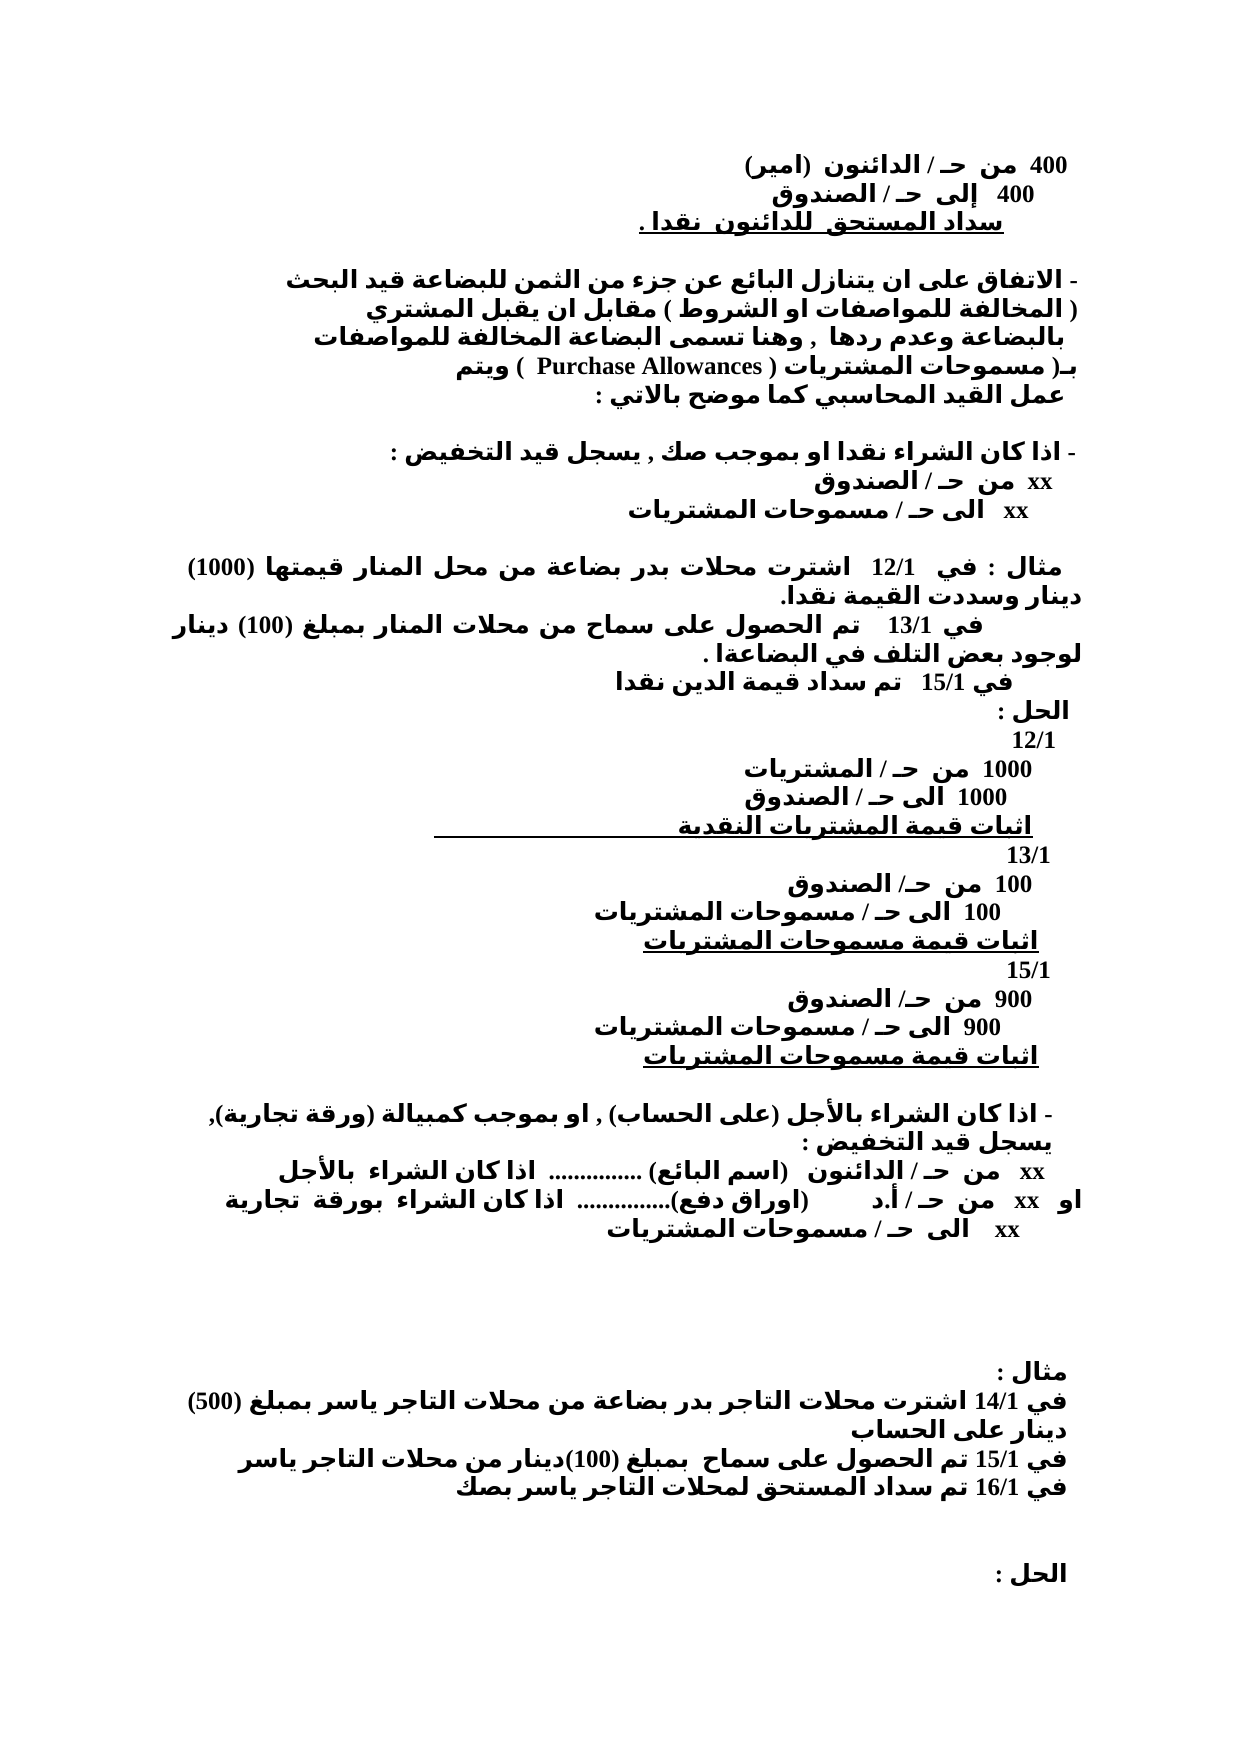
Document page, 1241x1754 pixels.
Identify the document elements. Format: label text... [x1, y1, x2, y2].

text او xx من حـ / أ.د (اوراق دفع)............... اذا كان الشراء بورقة تجارية [187, 1185, 1082, 1214]
text 1000 من حـ / المشتريات [114, 754, 1082, 782]
text اثبات قيمة مسموحات المشتريات [187, 926, 1082, 955]
text اثبات قيمة المشتريات النقدية [187, 811, 1082, 840]
text 900 من حـ/ الصندوق [187, 984, 1082, 1012]
text الحل : [187, 696, 1082, 725]
text 1000 الى حـ / الصندوق [187, 782, 1082, 811]
text 15/1 [187, 955, 1082, 984]
text في 15/1 تم الحصول على سماح بمبلغ (100)دينار من محلات التاجر ياسر [187, 1444, 1067, 1472]
text مثال : [187, 1357, 1067, 1386]
text xx من حـ / الصندوق [187, 466, 1053, 495]
text بالبضاعة وعدم ردها , وهنا تسمى البضاعة المخالفة للمواصفات بـ( مسموحات المشتريات ( Purchase Allowances ) ويتم [158, 322, 1078, 380]
text الحل : [187, 1559, 1067, 1587]
text في 16/1 تم سداد المستحق لمحلات التاجر ياسر بصك [187, 1472, 1067, 1501]
text 100 الى حـ / مسموحات المشتريات [187, 897, 1082, 926]
text 100 من حـ/ الصندوق [187, 869, 1082, 897]
text 400 من حـ / الدائنون (امير) [187, 150, 1067, 179]
text 900 الى حـ / مسموحات المشتريات [187, 1012, 1082, 1041]
text xx من حـ / الدائنون (اسم البائع) ............... اذا كان الشراء بالأجل [187, 1156, 1082, 1185]
text 13/1 [187, 840, 1082, 869]
text xx الى حـ / مسموحات المشتريات [187, 495, 1122, 524]
text - الاتفاق على ان يتنازل البائع عن جزء من الثمن للبضاعة قيد البحث ( المخالفة للمواصفات او الشروط ) مقابل ان يقبل المشتري [187, 265, 1078, 322]
text اثبات قيمة مسموحات المشتريات [187, 1041, 1082, 1070]
text في 14/1 اشترت محلات التاجر بدر بضاعة من محلات التاجر ياسر بمبلغ (500) دينار على الحساب [187, 1386, 1067, 1444]
text xx الى حـ / مسموحات المشتريات [187, 1214, 1082, 1242]
text - اذا كان الشراء نقدا او بموجب صك , يسجل قيد التخفيض : [187, 437, 1082, 466]
text سداد المستحق للدائنون نقدا . [187, 207, 1035, 236]
text - اذا كان الشراء بالأجل (على الحساب) , او بموجب كمبيالة (ورقة تجارية), يسجل قيد التخفيض : [187, 1099, 1053, 1156]
text عمل القيد المحاسبي كما موضح بالاتي : [187, 380, 1078, 409]
text 12/1 [187, 725, 1082, 754]
text مثال : في 12/1 اشترت محلات بدر بضاعة من محل المنار قيمتها (1000) دينار وسددت القيمة نقدا. [187, 552, 1082, 610]
text 400 إلى حـ / الصندوق [187, 179, 1035, 207]
text في 13/1 تم الحصول على سماح من محلات المنار بمبلغ (100) دينار لوجود بعض التلف في البضاعةا . [173, 610, 1082, 667]
text في 15/1 تم سداد قيمة الدين نقدا [173, 667, 1082, 696]
